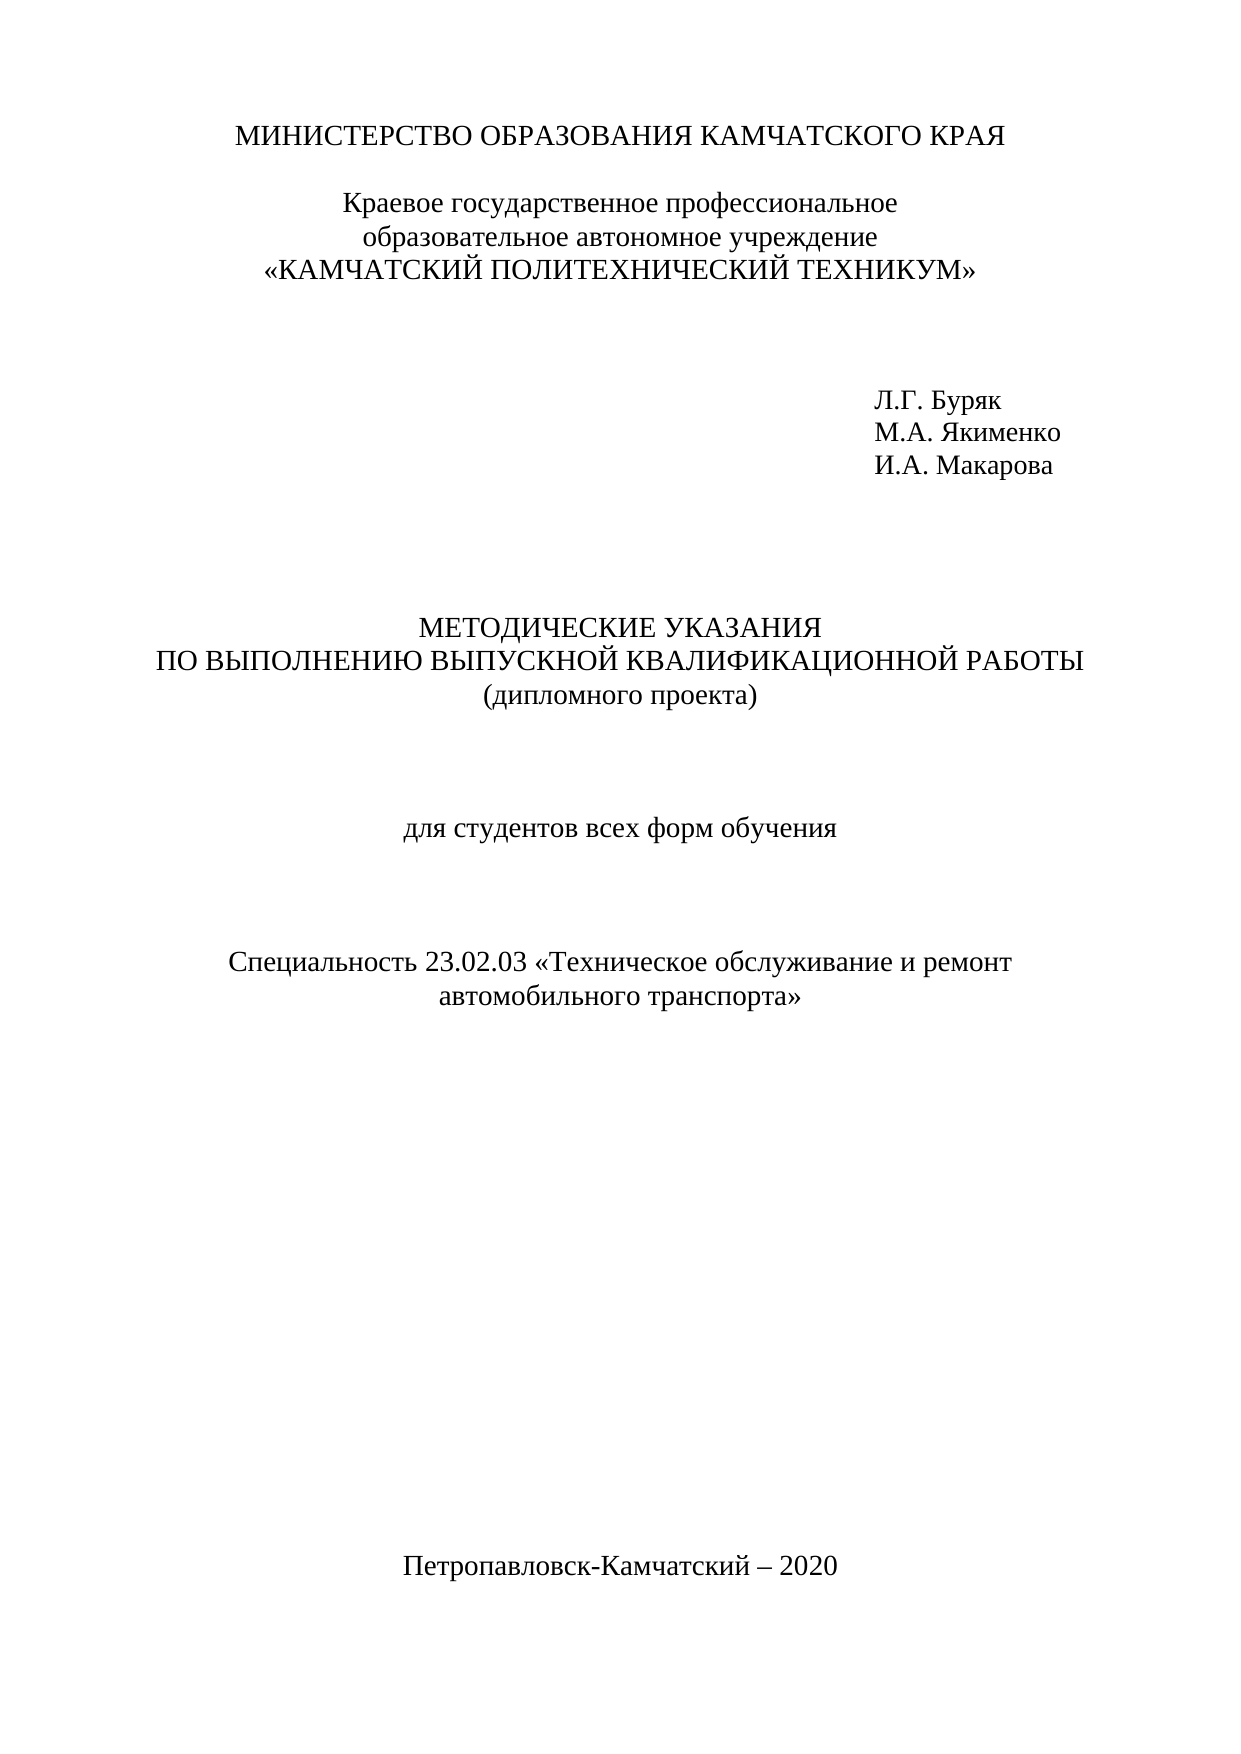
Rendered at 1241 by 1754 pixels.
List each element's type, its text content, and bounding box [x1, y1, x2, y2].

text ПО ВЫПОЛНЕНИЮ ВЫПУСКНОЙ КВАЛИФИКАЦИОННОЙ РАБОТЫ [136, 643, 1104, 677]
text (дипломного проекта) [136, 677, 1104, 710]
text «КАМЧАТСКИЙ ПОЛИТЕХНИЧЕСКИЙ ТЕХНИКУМ» [136, 252, 1104, 286]
text образовательное автономное учреждение [136, 219, 1104, 252]
text М.А. Якименко [874, 415, 1104, 448]
text И.А. Макарова [874, 448, 1104, 480]
text Специальность 23.02.03 «Техническое обслуживание и ремонт автомобильного транспорта» [136, 944, 1104, 1011]
text МИНИСТЕРСТВО ОБРАЗОВАНИЯ КАМЧАТСКОГО КРАЯ [136, 118, 1104, 152]
text МЕТОДИЧЕСКИЕ УКАЗАНИЯ [136, 610, 1104, 643]
text Л.Г. Буряк [874, 383, 1104, 415]
text для студентов всех форм обучения [136, 810, 1104, 843]
text Краевое государственное профессиональное [136, 185, 1104, 219]
text Петропавловск-Камчатский – 2020 [136, 1548, 1104, 1581]
